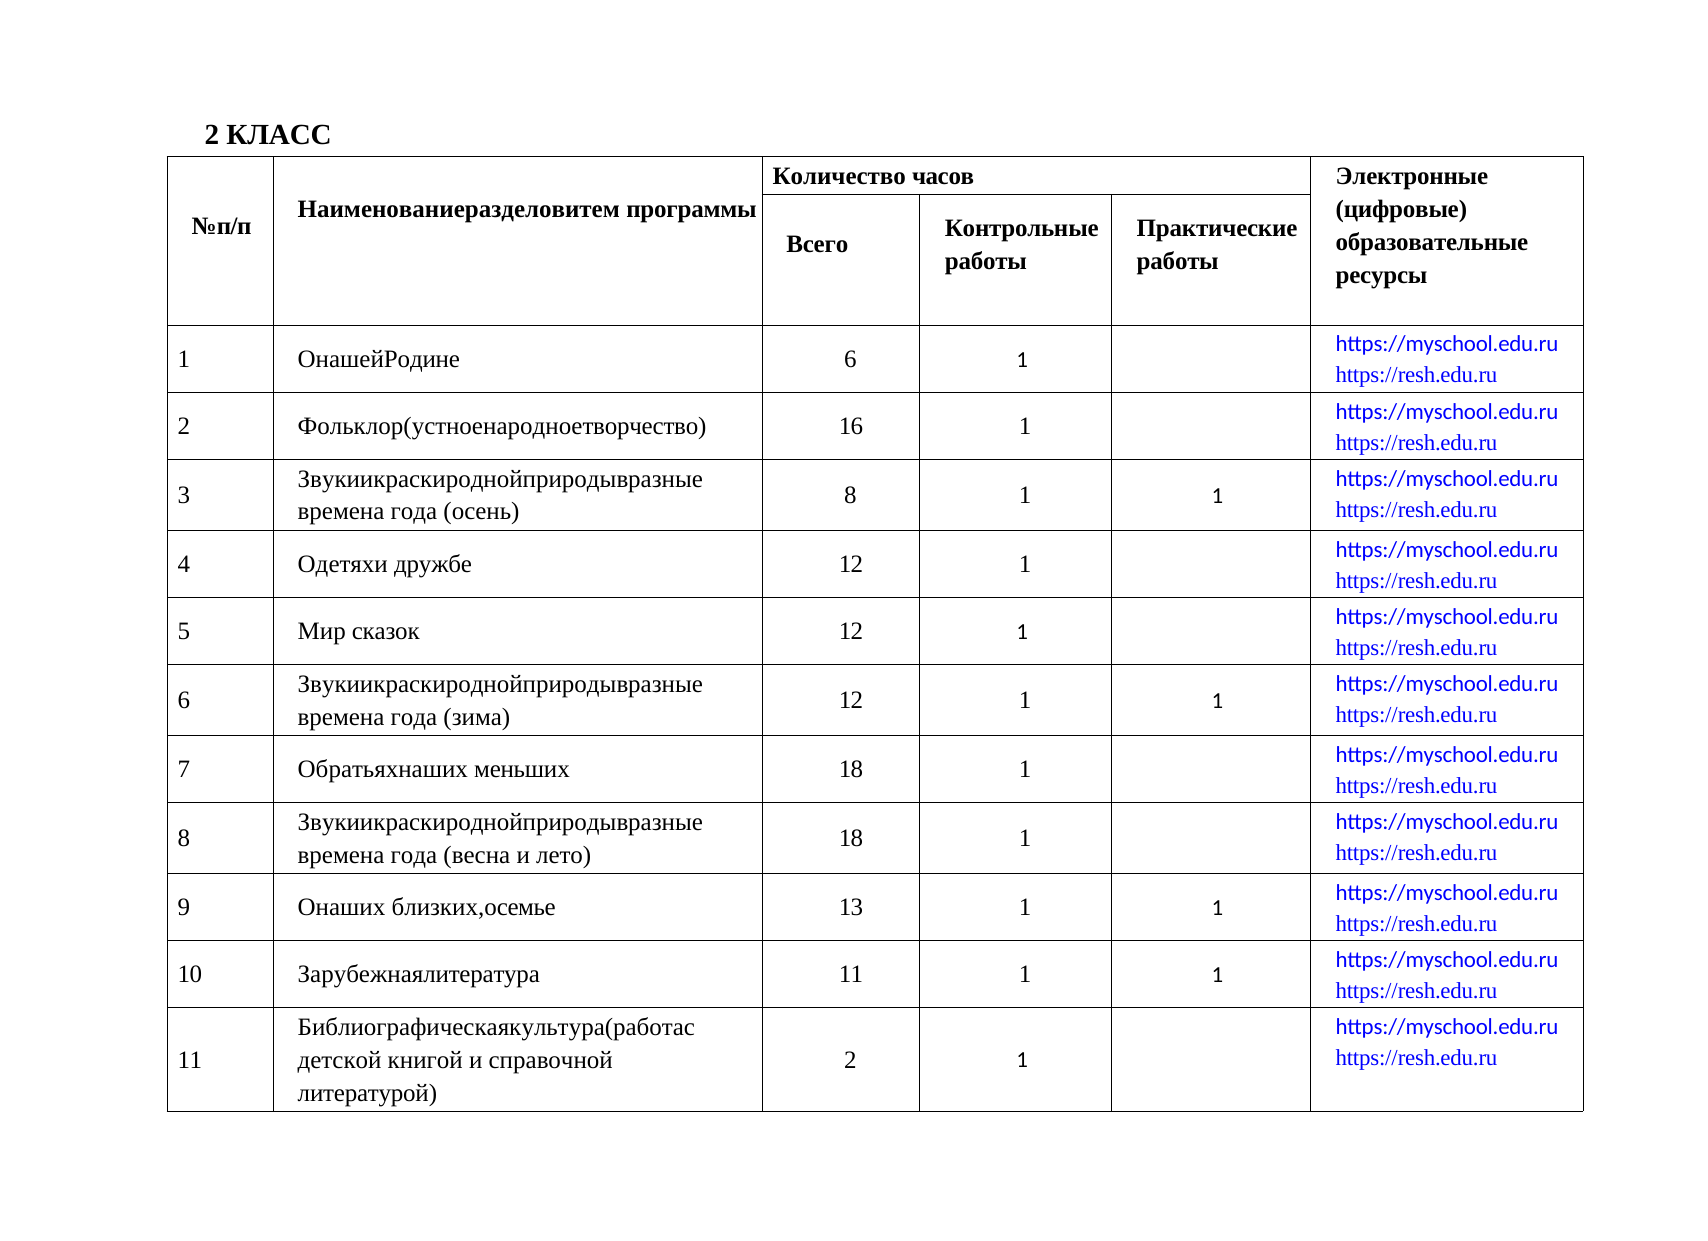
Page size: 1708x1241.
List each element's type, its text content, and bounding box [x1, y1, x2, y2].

table_cell [1112, 598, 1310, 664]
table_header Наименованиеразделовитем программы [274, 157, 762, 324]
table_cell Мир сказок [274, 598, 762, 664]
table_cell https://myschool.edu.ru https://resh.edu.ru [1311, 803, 1583, 873]
table_cell 8 [763, 460, 919, 530]
table_cell 1 [920, 326, 1111, 392]
table_cell https://myschool.edu.ru https://resh.edu.ru [1311, 736, 1583, 802]
table_cell https://myschool.edu.ru https://resh.edu.ru [1311, 531, 1583, 597]
table_cell 12 [763, 665, 919, 735]
table_cell 9 [168, 874, 273, 940]
table_cell https://myschool.edu.ru https://resh.edu.ru [1311, 941, 1583, 1007]
table_cell 6 [168, 665, 273, 735]
table_cell https://myschool.edu.ru https://resh.edu.ru [1311, 598, 1583, 664]
table_header №п/п [168, 157, 273, 324]
table_cell 13 [763, 874, 919, 940]
table_cell [1112, 1008, 1310, 1111]
table_cell Звукиикраскироднойприродывразные времена года (зима) [274, 665, 762, 735]
table_cell Звукиикраскироднойприродывразные времена года (осень) [274, 460, 762, 530]
table_cell Фольклор(устноенародноетворчество) [274, 393, 762, 459]
table_cell ОнашейРодине [274, 326, 762, 392]
table_cell 6 [763, 326, 919, 392]
table_cell 1 [920, 598, 1111, 664]
table_cell https://myschool.edu.ru https://resh.edu.ru [1311, 665, 1583, 735]
table_cell Зарубежнаялитература [274, 941, 762, 1007]
table_cell 1 [920, 393, 1111, 459]
list КЛАСС [204, 117, 1633, 151]
table_cell 3 [168, 460, 273, 530]
table_cell 1 [1112, 460, 1310, 530]
table_cell 7 [168, 736, 273, 802]
table_cell [1112, 803, 1310, 873]
table_cell 5 [168, 598, 273, 664]
table_cell [1112, 531, 1310, 597]
table_header Количество часов [763, 157, 1310, 194]
table_header Электронные (цифровые) образовательные ресурсы [1311, 157, 1583, 324]
table_cell 1 [920, 736, 1111, 802]
table_cell 1 [920, 531, 1111, 597]
table_cell 18 [763, 736, 919, 802]
table_cell 11 [168, 1008, 273, 1111]
table_cell 4 [168, 531, 273, 597]
table_cell Всего [763, 195, 919, 324]
table_cell 1 [920, 941, 1111, 1007]
table_cell 1 [920, 460, 1111, 530]
table_cell 2 [763, 1008, 919, 1111]
table_cell 1 [1112, 874, 1310, 940]
table_cell Контрольные работы [920, 195, 1111, 324]
table_cell https://myschool.edu.ru https://resh.edu.ru [1311, 1008, 1583, 1111]
table_cell Звукиикраскироднойприродывразные времена года (весна и лето) [274, 803, 762, 873]
table_cell 1 [920, 803, 1111, 873]
table_cell Одетяхи дружбе [274, 531, 762, 597]
table_cell 10 [168, 941, 273, 1007]
table_cell 16 [763, 393, 919, 459]
table_cell 1 [1112, 665, 1310, 735]
table_cell Онаших близких,осемье [274, 874, 762, 940]
table_cell 11 [763, 941, 919, 1007]
table_cell [1112, 393, 1310, 459]
table_cell [1112, 736, 1310, 802]
table_cell 12 [763, 598, 919, 664]
table_cell https://myschool.edu.ru https://resh.edu.ru [1311, 393, 1583, 459]
table_cell 12 [763, 531, 919, 597]
table_cell https://myschool.edu.ru https://resh.edu.ru [1311, 460, 1583, 530]
table_cell [1112, 326, 1310, 392]
table_cell 1 [920, 1008, 1111, 1111]
table_cell https://myschool.edu.ru https://resh.edu.ru [1311, 874, 1583, 940]
table_cell 1 [920, 874, 1111, 940]
table_cell Практические работы [1112, 195, 1310, 324]
table_cell 8 [168, 803, 273, 873]
table_cell 1 [1112, 941, 1310, 1007]
table_cell https://myschool.edu.ru https://resh.edu.ru [1311, 326, 1583, 392]
table_cell 18 [763, 803, 919, 873]
table_cell Библиографическаякультура(работас детской книгой и справочной литературой) [274, 1008, 762, 1111]
table_cell Обратьяхнаших меньших [274, 736, 762, 802]
table_cell 1 [168, 326, 273, 392]
table_cell 2 [168, 393, 273, 459]
table_cell 1 [920, 665, 1111, 735]
